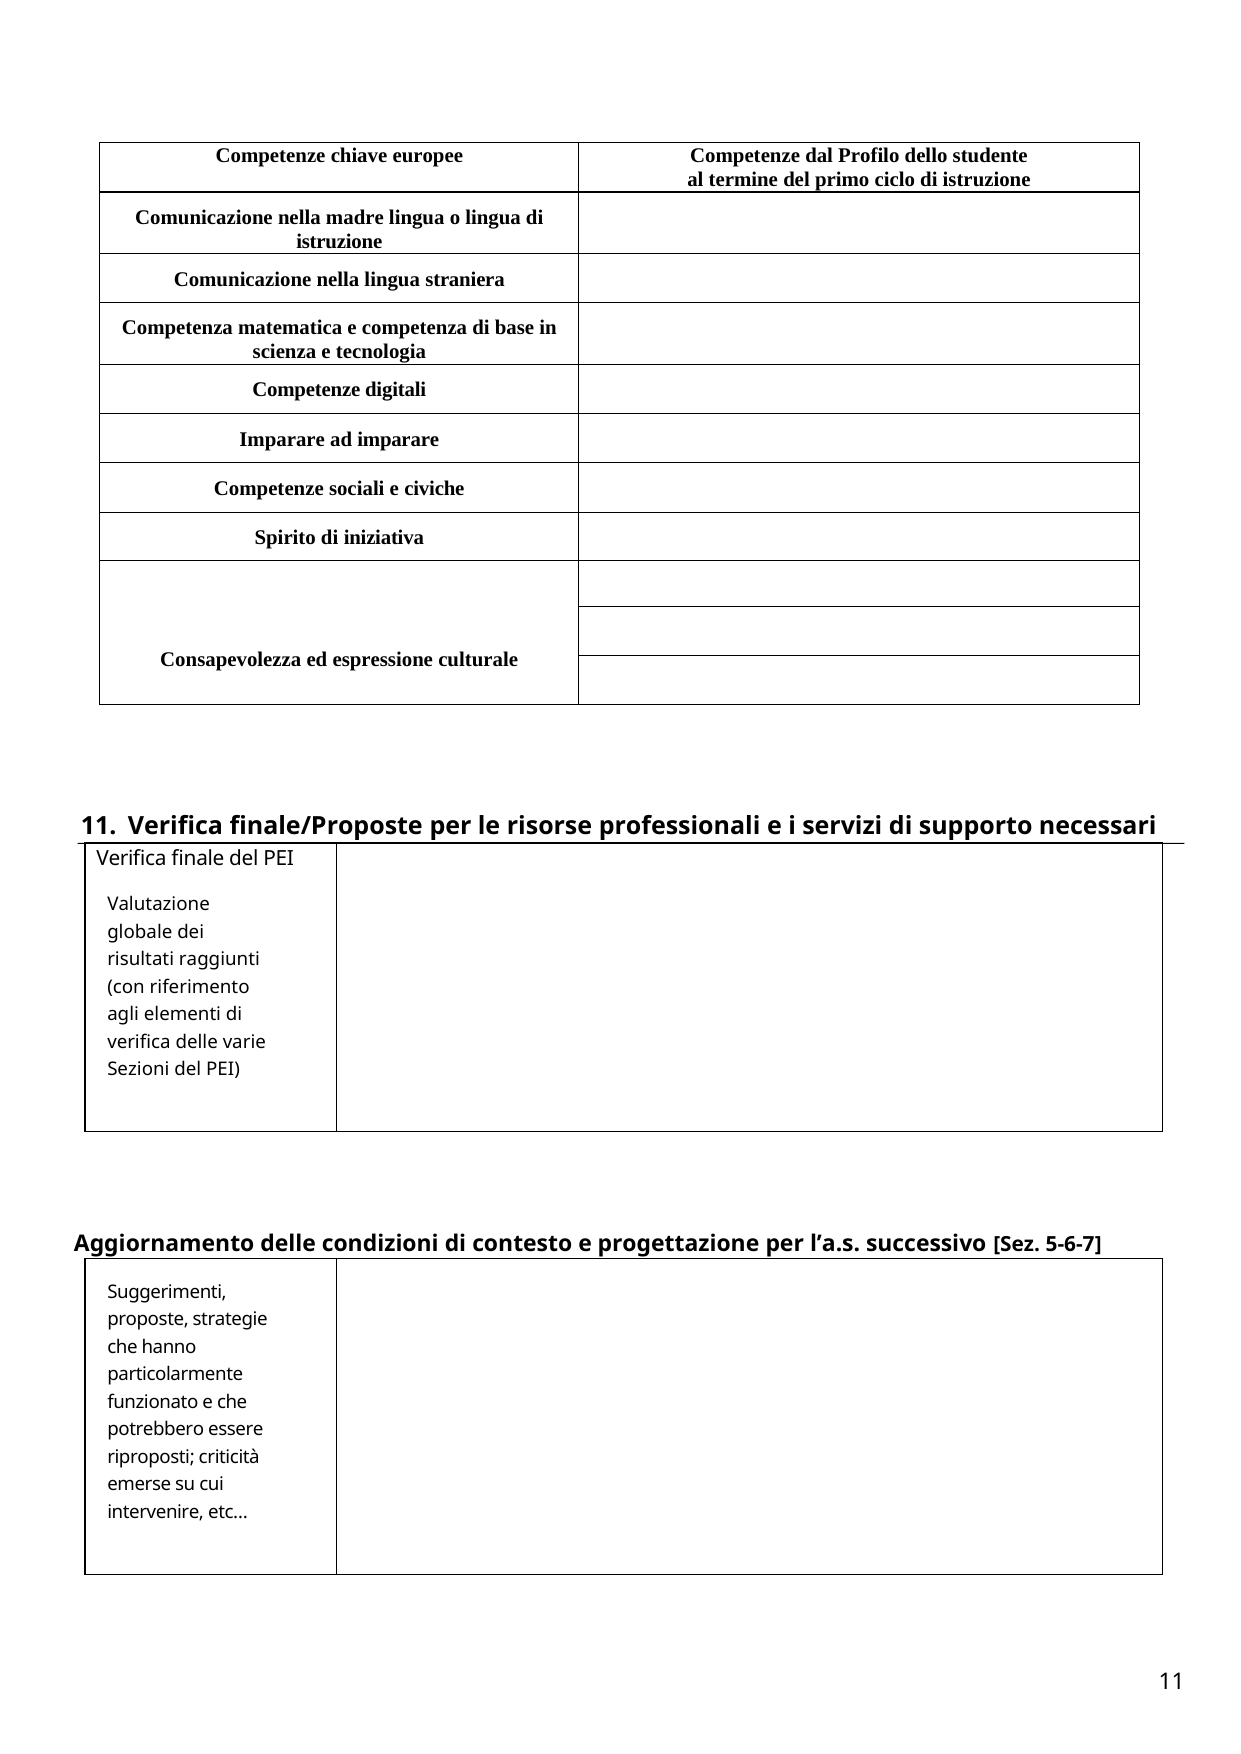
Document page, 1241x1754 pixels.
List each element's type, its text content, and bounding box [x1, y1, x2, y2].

table_cell Comunicazione nella madre lingua o lingua di istruzione [100, 193, 578, 253]
table_cell [579, 607, 1139, 655]
table_cell Consapevolezza ed espressione culturale [100, 561, 578, 703]
table_cell [579, 561, 1139, 606]
subtitle Verifica finale/Proposte per le risorse professionali e i servizi di supporto necessari [81, 808, 1217, 842]
table_header Suggerimenti, proposte, strategie che hanno particolarmente funzionato e che potrebbero essere riproposti; criticità emerse su cui intervenire, etc… [86, 1259, 336, 1574]
table_header Competenze dal Profilo dello studente al termine del primo ciclo di istruzione [579, 143, 1139, 191]
table_cell Competenze sociali e civiche [100, 463, 578, 512]
table_cell Imparare ad imparare [100, 414, 578, 462]
table_cell Competenza matematica e competenza di base in scienza e tecnologia [100, 303, 578, 363]
table_header [337, 1259, 1162, 1574]
table_header Competenze chiave europee [100, 143, 578, 191]
table_header Verifica finale del PEI Valutazione globale dei risultati raggiunti (con riferimento agli elementi di verifica delle varie Sezioni del PEI) [86, 844, 336, 1131]
table_cell [579, 193, 1139, 253]
table_cell [579, 414, 1139, 462]
text Aggiornamento delle condizioni di contesto e progettazione per l’a.s. successivo [Sez. 5-6-7] [74, 1227, 1217, 1258]
table_cell [579, 303, 1139, 363]
table_cell [579, 513, 1139, 560]
table_cell [579, 656, 1139, 703]
table_cell Comunicazione nella lingua straniera [100, 254, 578, 302]
table_cell Competenze digitali [100, 365, 578, 413]
table_cell [579, 365, 1139, 413]
table_cell [579, 463, 1139, 512]
table_cell [579, 254, 1139, 302]
table_cell Spirito di iniziativa [100, 513, 578, 560]
table_header [337, 844, 1162, 1131]
